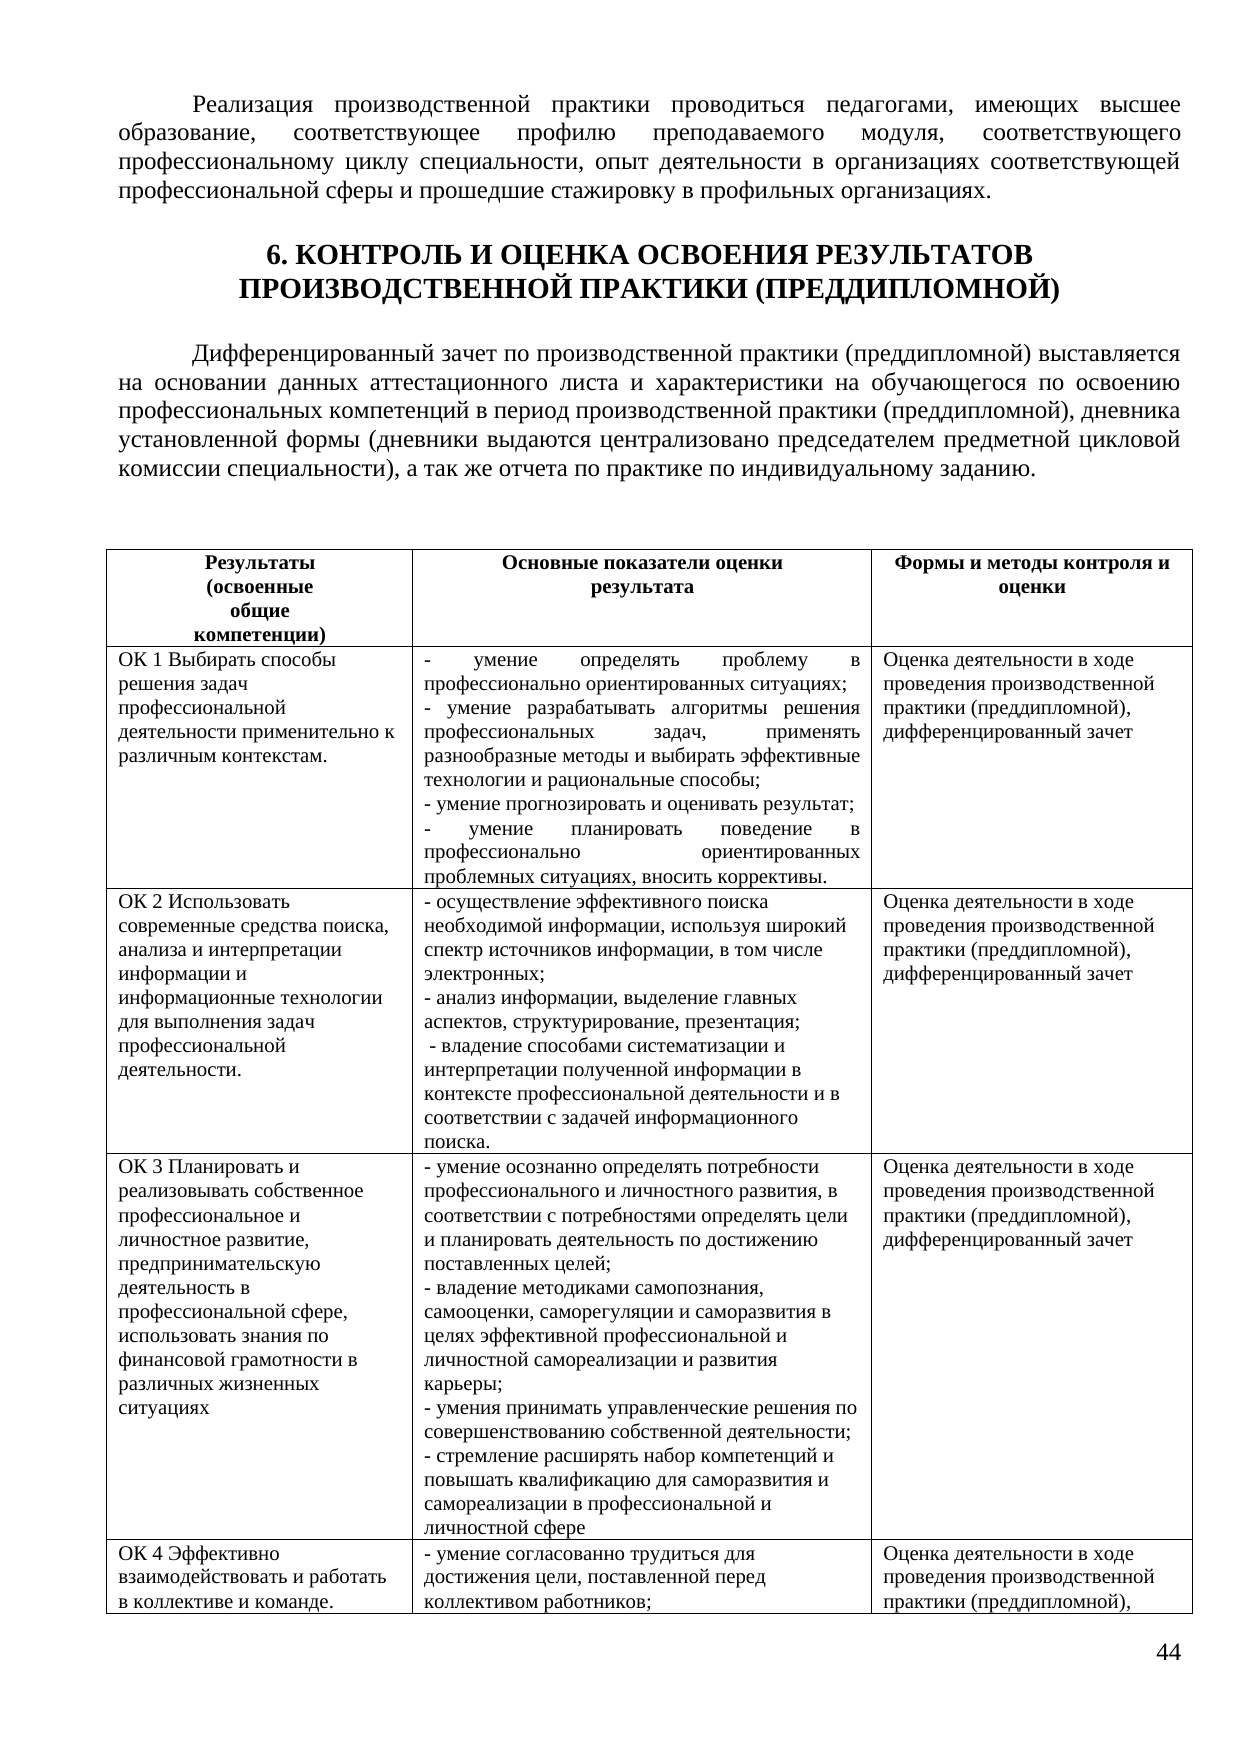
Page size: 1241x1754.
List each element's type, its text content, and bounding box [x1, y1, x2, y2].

table_cell ОК 3 Планировать и реализовывать собственное профессиональное и личностное развитие, предпринимательскую деятельность в профессиональной сфере, использовать знания по финансовой грамотности в различных жизненных ситуациях [107, 1154, 412, 1539]
table_header Основные показатели оценки результата [413, 550, 871, 646]
text ПРОИЗВОДСТВЕННОЙ ПРАКТИКИ (ПРЕДДИПЛОМНОЙ) [118, 271, 1181, 304]
table_cell Оценка деятельности в ходе проведения производственной практики (преддипломной), дифференцированный зачет [872, 1154, 1192, 1539]
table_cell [872, 1540, 1192, 1613]
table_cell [107, 1540, 412, 1613]
text Реализация производственной практики проводиться педагогами, имеющих высшее образование, соответствующее профилю преподаваемого модуля, соответствующего профессиональному циклу специальности, опыт деятельности в организациях соответствующей профессиональной сферы и прошедшие стажировку в профильных организациях. [118, 89, 1181, 204]
text 6. КОНТРОЛЬ И ОЦЕНКА ОСВОЕНИЯ РЕЗУЛЬТАТОВ [118, 237, 1181, 271]
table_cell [413, 1540, 871, 1613]
table_cell - умение определять проблему в профессионально ориентированных ситуациях; - умение разрабатывать алгоритмы решения профессиональных задач, применять разнообразные методы и выбирать эффективные технологии и рациональные способы; - умение прогнозировать и оценивать результат; - умение планировать поведение в профессионально ориентированных проблемных ситуациях, вносить коррективы. [413, 647, 871, 888]
table_cell - осуществление эффективного поиска необходимой информации, используя широкий спектр источников информации, в том числе электронных; - анализ информации, выделение главных аспектов, структурирование, презентация; - владение способами систематизации и интерпретации полученной информации в контексте профессиональной деятельности и в соответствии с задачей информационного поиска. [413, 889, 871, 1153]
table_cell Оценка деятельности в ходе проведения производственной практики (преддипломной), дифференцированный зачет [872, 889, 1192, 1153]
table_cell Оценка деятельности в ходе проведения производственной практики (преддипломной), дифференцированный зачет [872, 647, 1192, 888]
table_cell - умение осознанно определять потребности профессионального и личностного развития, в соответствии с потребностями определять цели и планировать деятельность по достижению поставленных целей; - владение методиками самопознания, самооценки, саморегуляции и саморазвития в целях эффективной профессиональной и личностной самореализации и развития карьеры; - умения принимать управленческие решения по совершенствованию собственной деятельности; - стремление расширять набор компетенций и повышать квалификацию для саморазвития и самореализации в профессиональной и личностной сфере [413, 1154, 871, 1539]
table_cell ОК 1 Выбирать способы решения задач профессиональной деятельности применительно к различным контекстам. [107, 647, 412, 888]
table_cell ОК 2 Использовать современные средства поиска, анализа и интерпретации информации и информационные технологии для выполнения задач профессиональной деятельности. [107, 889, 412, 1153]
text Дифференцированный зачет по производственной практики (преддипломной) выставляется на основании данных аттестационного листа и характеристики на обучающегося по освоению профессиональных компетенций в период производственной практики (преддипломной), дневника установленной формы (дневники выдаются централизовано председателем предметной цикловой комиссии специальности), а так же отчета по практике по индивидуальному заданию. [118, 338, 1181, 482]
table_header Результаты (освоенные общие компетенции) [107, 550, 412, 646]
table_header Формы и методы контроля и оценки [872, 550, 1192, 646]
